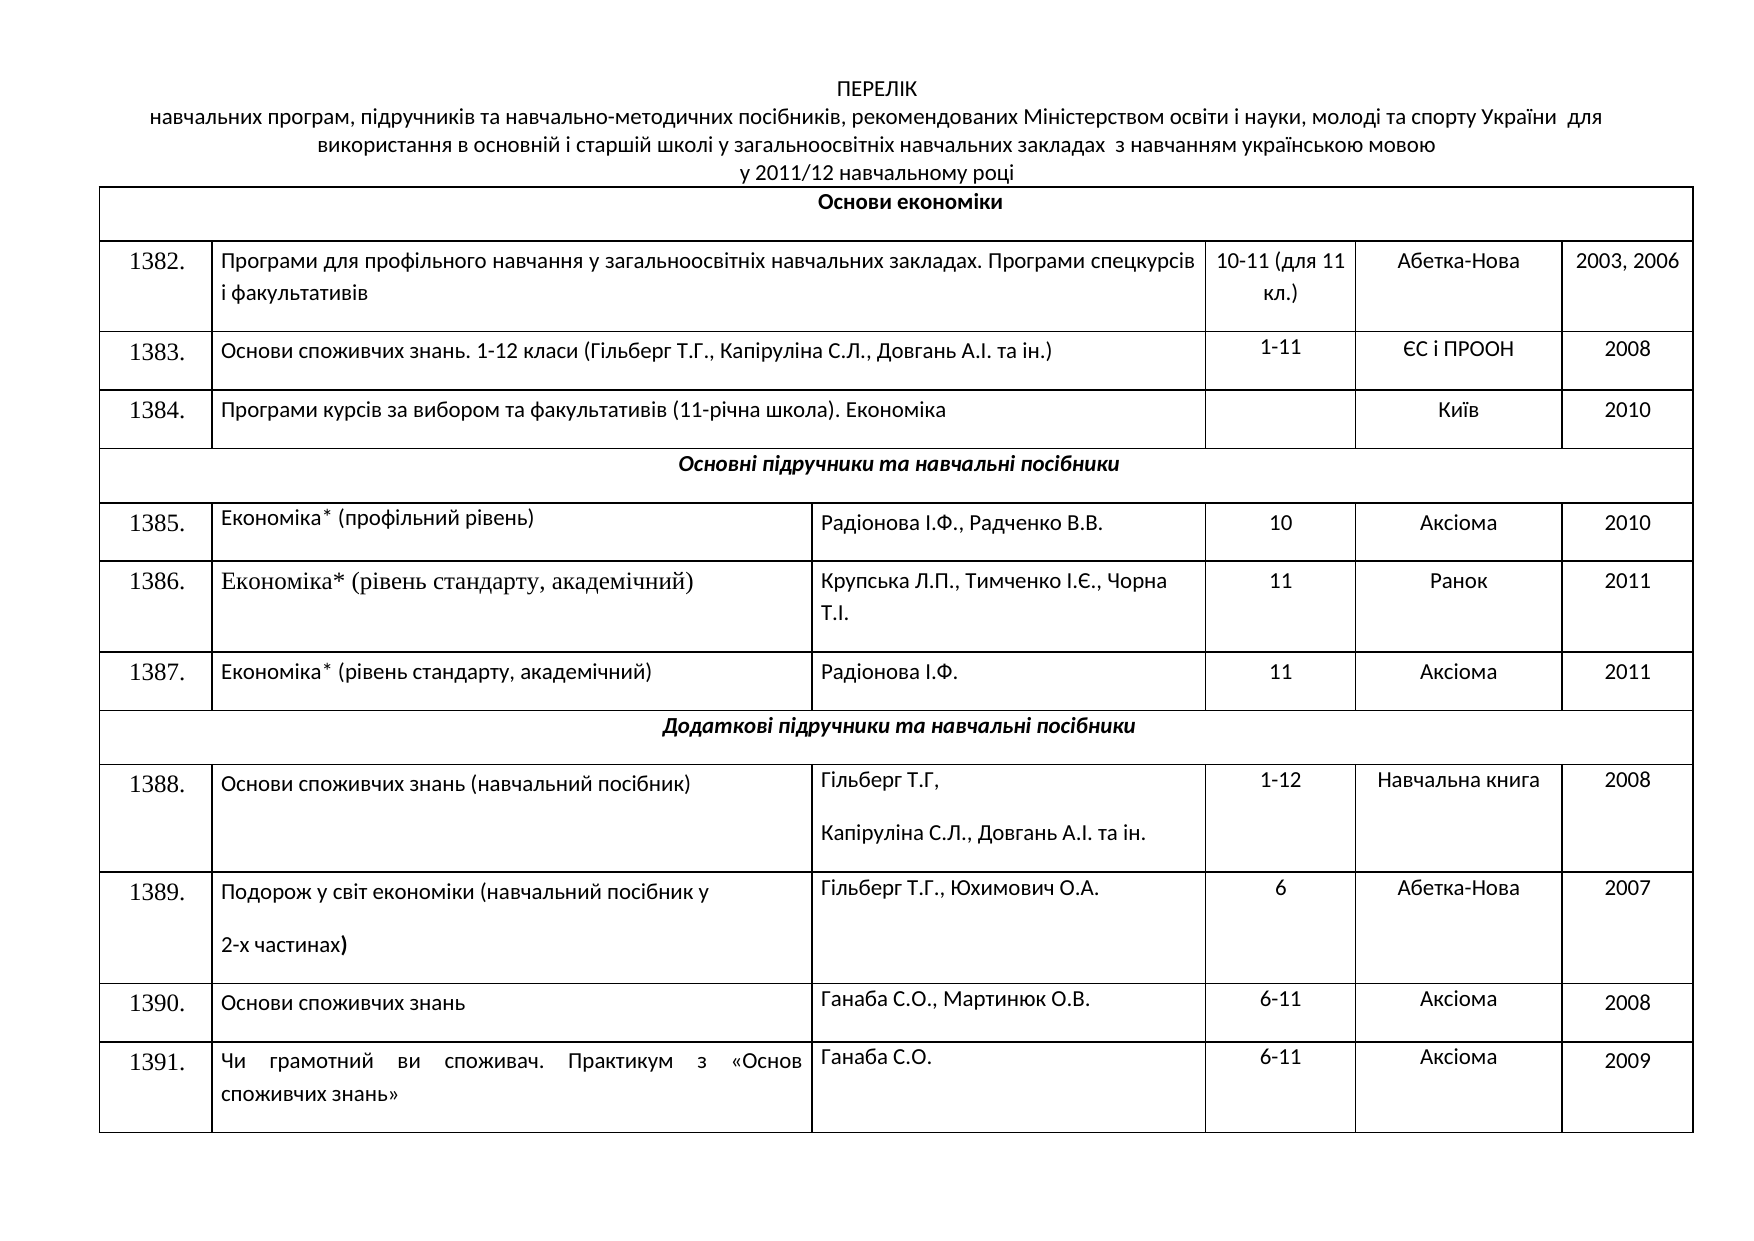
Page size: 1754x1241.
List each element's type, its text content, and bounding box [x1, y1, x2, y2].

table_cell [100, 504, 211, 560]
table_cell [100, 242, 211, 331]
table_cell 10 [1206, 504, 1355, 560]
table_cell 6-11 [1206, 1043, 1355, 1132]
table_cell Програми для профільного навчання у загальноосвітніх навчальних закладах. Програми спецкурсів і факультативів [213, 242, 1205, 331]
table_cell 10-11 (для 11 кл.) [1206, 242, 1355, 331]
table_cell Чи грамотний ви споживач. Практикум з «Основ споживчих знань» [213, 1043, 811, 1132]
table_cell 2007 [1563, 873, 1692, 982]
table_cell [100, 391, 211, 448]
text ПЕРЕЛІК [118, 74, 1636, 102]
table_cell Ганаба С.О., Мартинюк О.В. [813, 984, 1205, 1041]
table_cell [100, 873, 211, 982]
table_cell Економіка* (профільний рівень) [213, 504, 811, 560]
table_cell Аксіома [1356, 984, 1561, 1041]
table_cell Радіонова І.Ф. [813, 653, 1205, 709]
table_cell Ганаба С.О. [813, 1043, 1205, 1132]
table_cell Основи споживчих знань [213, 984, 811, 1041]
table_cell Абетка-Нова [1356, 242, 1561, 331]
table_cell Київ [1356, 391, 1561, 448]
table_cell [100, 562, 211, 651]
table_cell [1206, 391, 1355, 448]
table_cell Основні підручники та навчальні посібники [100, 449, 1692, 502]
table_cell Програми курсів за вибором та факультативів (11-річна школа). Економіка [213, 391, 1205, 448]
table_cell ЄС і ПРООН [1356, 332, 1561, 389]
table_cell Гільберг Т.Г, Капіруліна С.Л., Довгань А.І. та ін. [813, 765, 1205, 871]
text у 2011/12 навчальному році [118, 158, 1636, 186]
table_cell [100, 332, 211, 389]
table_cell Аксіома [1356, 1043, 1561, 1132]
table_cell Подорож у світ економіки (навчальний посібник у 2-х частинах) [213, 873, 811, 982]
table_cell 11 [1206, 653, 1355, 709]
table_cell 6 [1206, 873, 1355, 982]
table_cell 11 [1206, 562, 1355, 651]
table_cell Основи споживчих знань (навчальний посібник) [213, 765, 811, 871]
table_cell Економіка* (рівень стандарту, академічний) [213, 562, 811, 651]
text навчальних програм, підручників та навчально-методичних посібників, рекомендованих Міністерством освіти і науки, молоді та спорту України для використання в основній і старшій школі у загальноосвітніх навчальних закладах з навчанням українською мовою [118, 102, 1636, 158]
table_cell 6-11 [1206, 984, 1355, 1041]
table_cell [100, 984, 211, 1041]
table_cell Додаткові підручники та навчальні посібники [100, 711, 1692, 764]
table_cell [100, 1043, 211, 1132]
table_cell 2011 [1563, 653, 1692, 709]
table_cell Ранок [1356, 562, 1561, 651]
table_cell 2010 [1563, 391, 1692, 448]
table_cell Гільберг Т.Г., Юхимович О.А. [813, 873, 1205, 982]
table_cell 2010 [1563, 504, 1692, 560]
table_cell 2008 [1563, 332, 1692, 389]
table_cell 1-12 [1206, 765, 1355, 871]
table_cell 2003, 2006 [1563, 242, 1692, 331]
table_cell 1-11 [1206, 332, 1355, 389]
table_cell Крупська Л.П., Тимченко І.Є., Чорна Т.І. [813, 562, 1205, 651]
table_header Основи економіки [100, 188, 1692, 240]
table_cell 2011 [1563, 562, 1692, 651]
table_cell Абетка-Нова [1356, 873, 1561, 982]
table_cell 2008 [1563, 984, 1692, 1041]
table_cell Основи споживчих знань. 1-12 класи (Гільберг Т.Г., Капіруліна С.Л., Довгань А.І. та ін.) [213, 332, 1205, 389]
table_cell 2008 [1563, 765, 1692, 871]
table_cell [100, 653, 211, 709]
table_cell 2009 [1563, 1043, 1692, 1132]
table_cell Економіка* (рівень стандарту, академічний) [213, 653, 811, 709]
table_cell Аксіома [1356, 653, 1561, 709]
table_cell Навчальна книга [1356, 765, 1561, 871]
table_cell Аксіома [1356, 504, 1561, 560]
table_cell [100, 765, 211, 871]
table_cell Радіонова І.Ф., Радченко В.В. [813, 504, 1205, 560]
